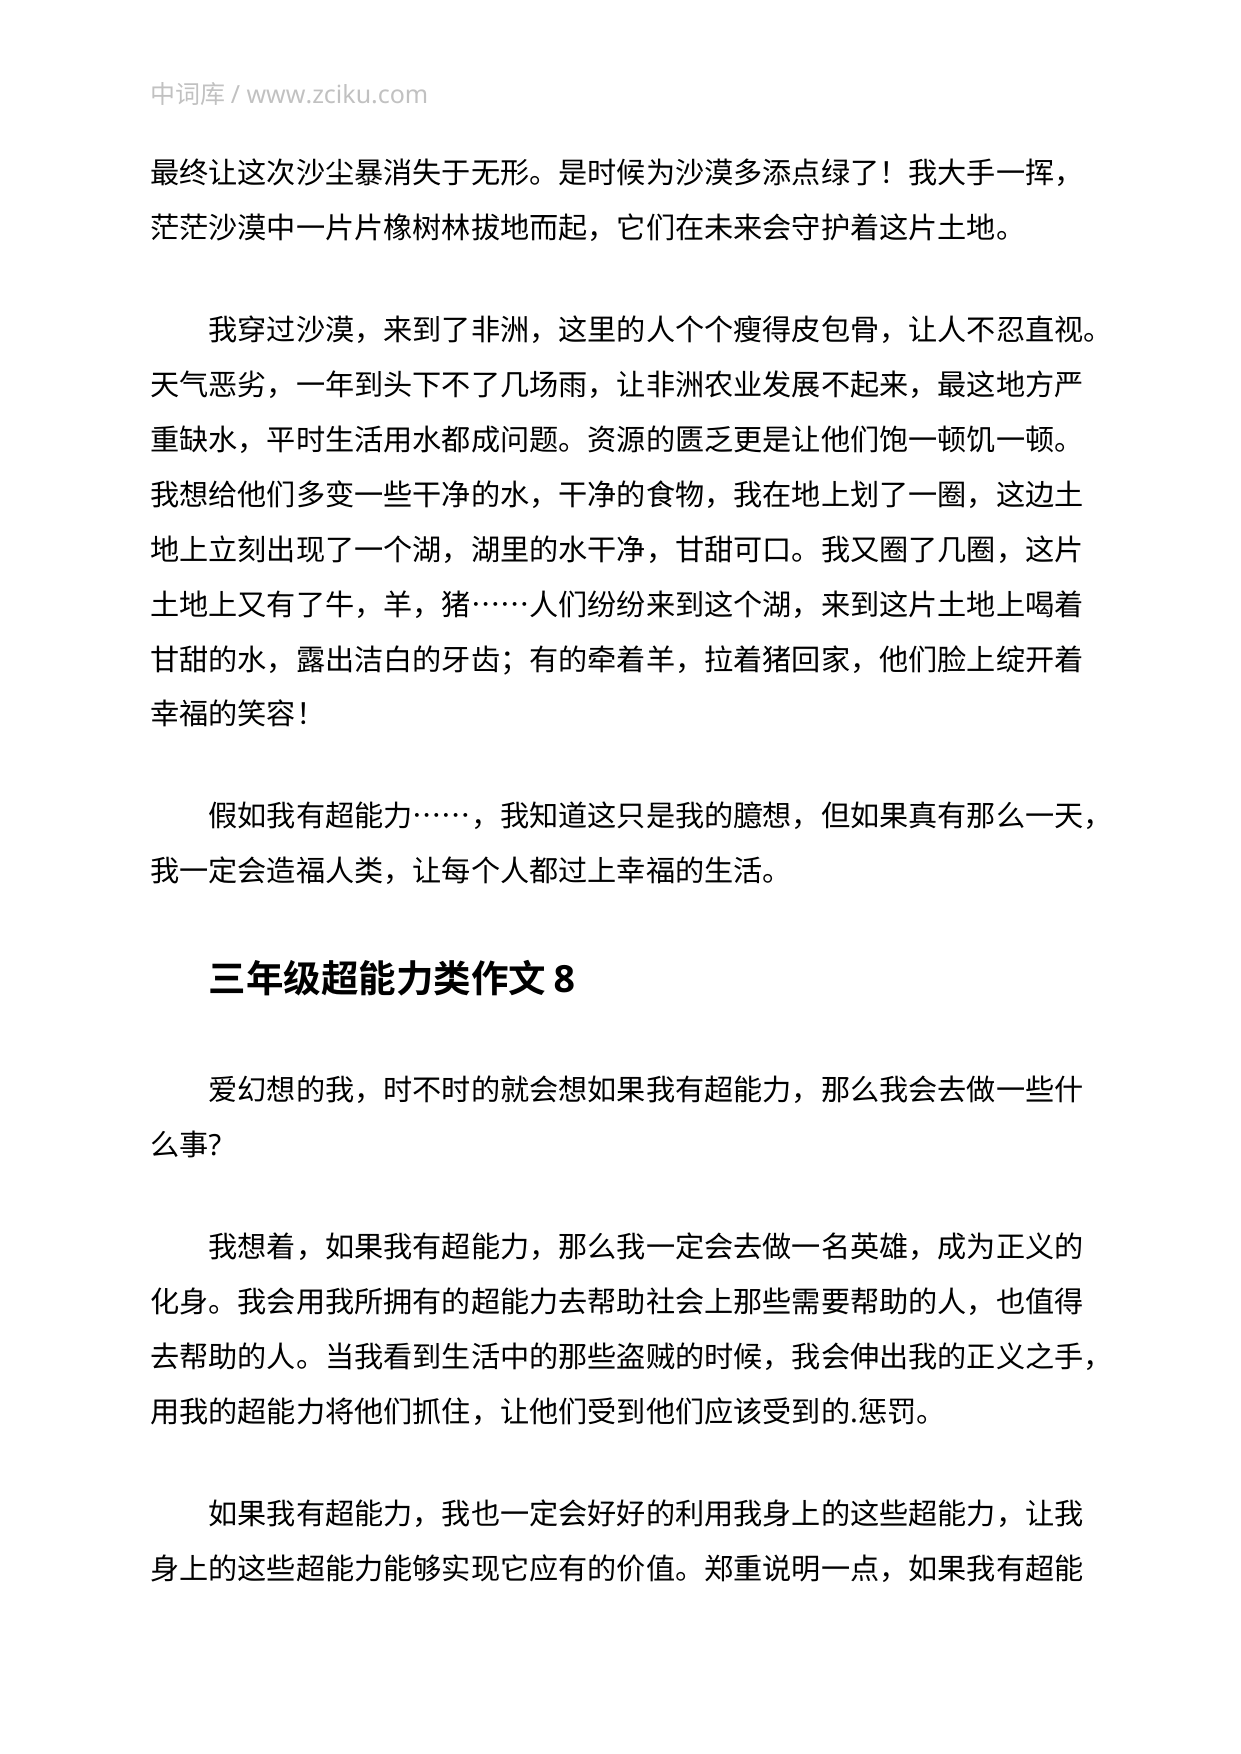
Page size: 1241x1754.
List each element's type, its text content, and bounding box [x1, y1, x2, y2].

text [150, 150, 1090, 247]
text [150, 1491, 1090, 1588]
text 假如我有超能力……，我知道这只是我的臆想，但如果真有那么一天，我一定会造福人类，让每个人都过上幸福的生活。 [150, 793, 1090, 890]
text 三年级超能力类作文8 [150, 949, 1090, 1004]
text 爱幻想的我，时不时的就会想如果我有超能力，那么我会去做一些什么事? [150, 1067, 1090, 1164]
text 我穿过沙漠，来到了非洲，这里的人个个瘦得皮包骨，让人不忍直视。天气恶劣，一年到头下不了几场雨，让非洲农业发展不起来，最这地方严重缺水，平时生活用水都成问题。资源的匮乏更是让他们饱一顿饥一顿。我想给他们多变一些干净的水，干净的食物，我在地上划了一圈，这边土地上立刻出现了一个湖，湖里的水干净，甘甜可口。我又圈了几圈，这片土地上又有了牛，羊，猪……人们纷纷来到这个湖，来到这片土地上喝着甘甜的水，露出洁白的牙齿；有的牵着羊，拉着猪回家，他们脸上绽开着幸福的笑容！ [150, 307, 1090, 733]
text 我想着，如果我有超能力，那么我一定会去做一名英雄，成为正义的化身。我会用我所拥有的超能力去帮助社会上那些需要帮助的人，也值得去帮助的人。当我看到生活中的那些盗贼的时候，我会伸出我的正义之手，用我的超能力将他们抓住，让他们受到他们应该受到的.惩罚。 [150, 1224, 1090, 1431]
